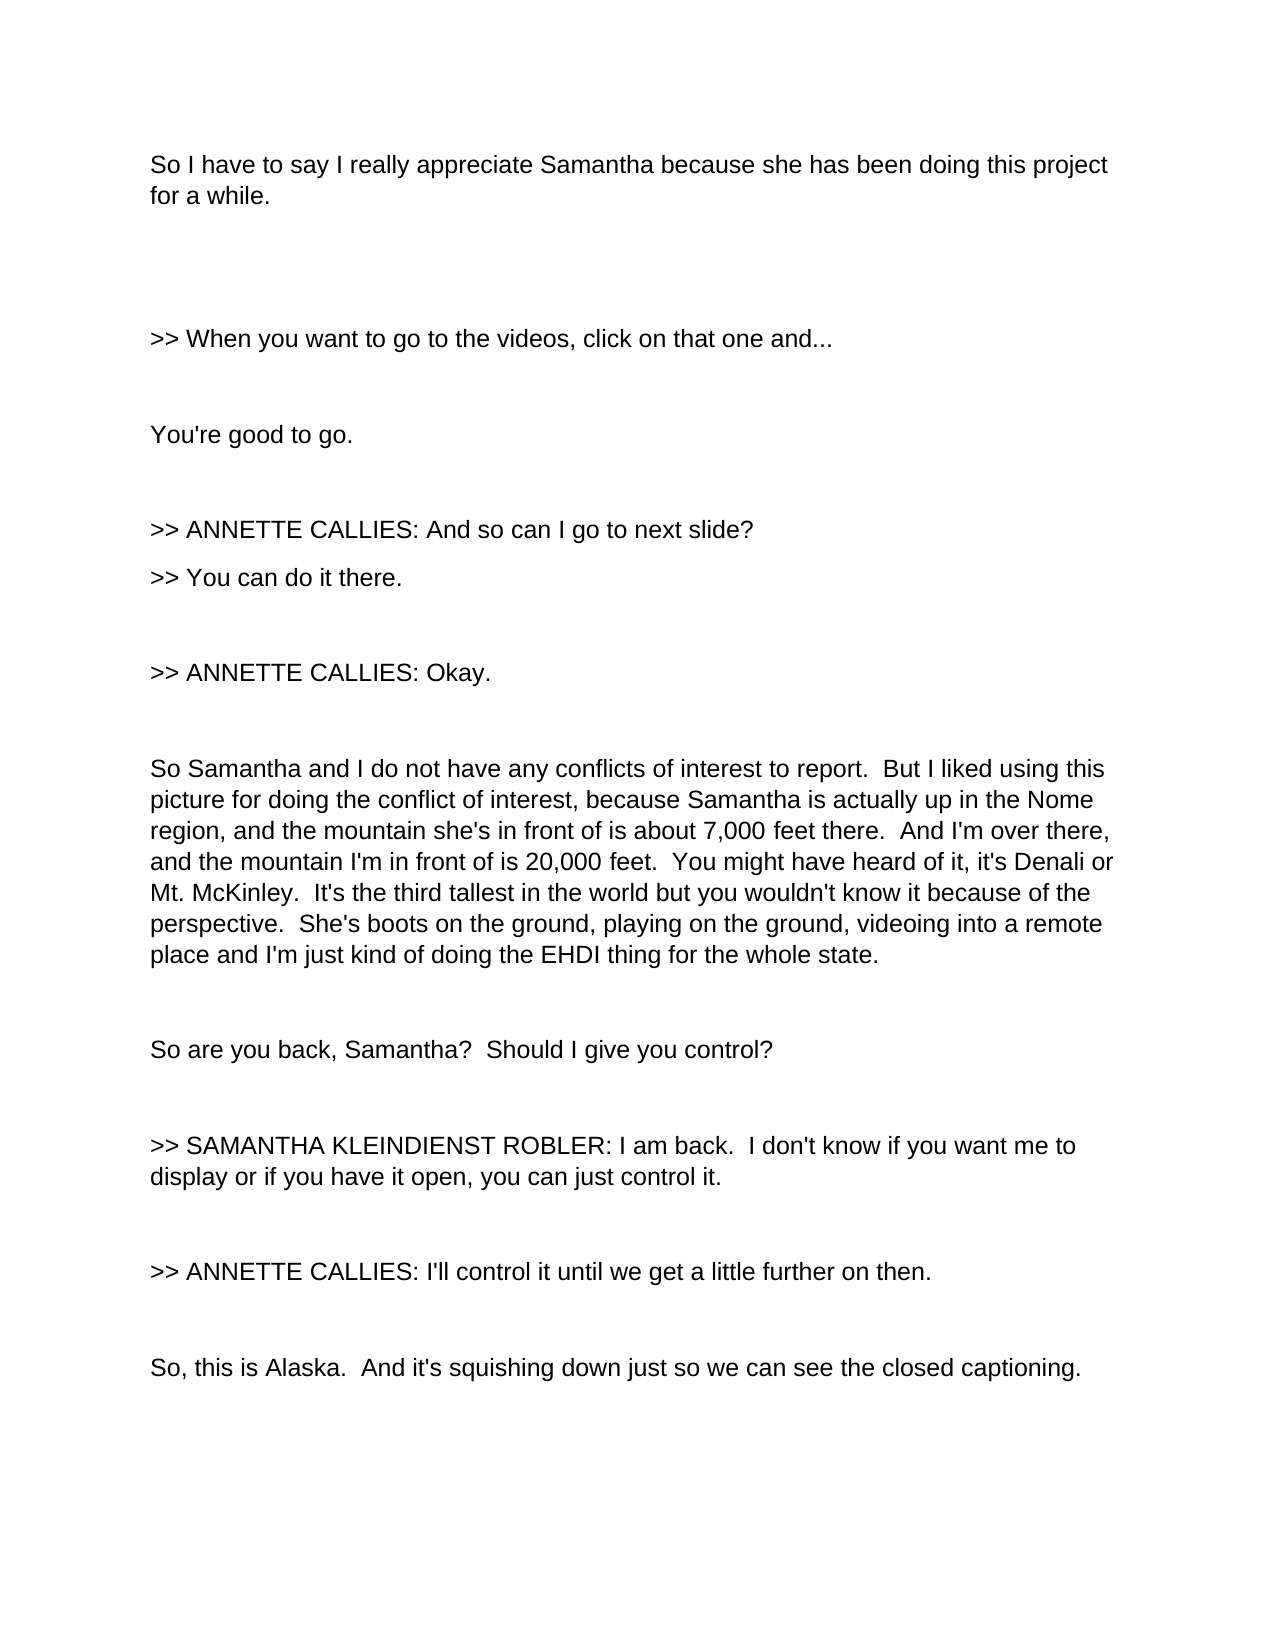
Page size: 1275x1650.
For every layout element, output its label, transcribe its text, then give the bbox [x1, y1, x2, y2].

text You're good to go. [150, 419, 1125, 448]
text So I have to say I really appreciate Samantha because she has been doing this project for a while. [150, 150, 1125, 210]
text >> SAMANTHA KLEINDIENST ROBLER: I am back. I don't know if you want me to display or if you have it open, you can just control it. [150, 1131, 1125, 1190]
text >> ANNETTE CALLIES: Okay. [150, 658, 1125, 687]
text >> ANNETTE CALLIES: I'll control it until we get a little further on then. [150, 1257, 1125, 1286]
text So, this is Alaska. And it's squishing down just so we can see the closed captioning. [150, 1352, 1125, 1381]
text So Samantha and I do not have any conflicts of interest to report. But I liked using this picture for doing the conflict of interest, because Samantha is actually up in the Nome region, and the mountain she's in front of is about 7,000 feet there. And I'm over there, and the mountain I'm in front of is 20,000 feet. You might have heard of it, it's Denali or Mt. McKinley. It's the third tallest in the world but you wouldn't know it because of the perspective. She's boots on the ground, playing on the ground, videoing into a remote place and I'm just kind of doing the EHDI thing for the whole state. [150, 753, 1125, 968]
text >> You can do it there. [150, 563, 1125, 591]
text >> ANNETTE CALLIES: And so can I go to next slide? [150, 515, 1125, 544]
text So are you back, Samantha? Should I give you control? [150, 1035, 1125, 1064]
text >> When you want to go to the videos, click on that one and... [150, 324, 1125, 353]
